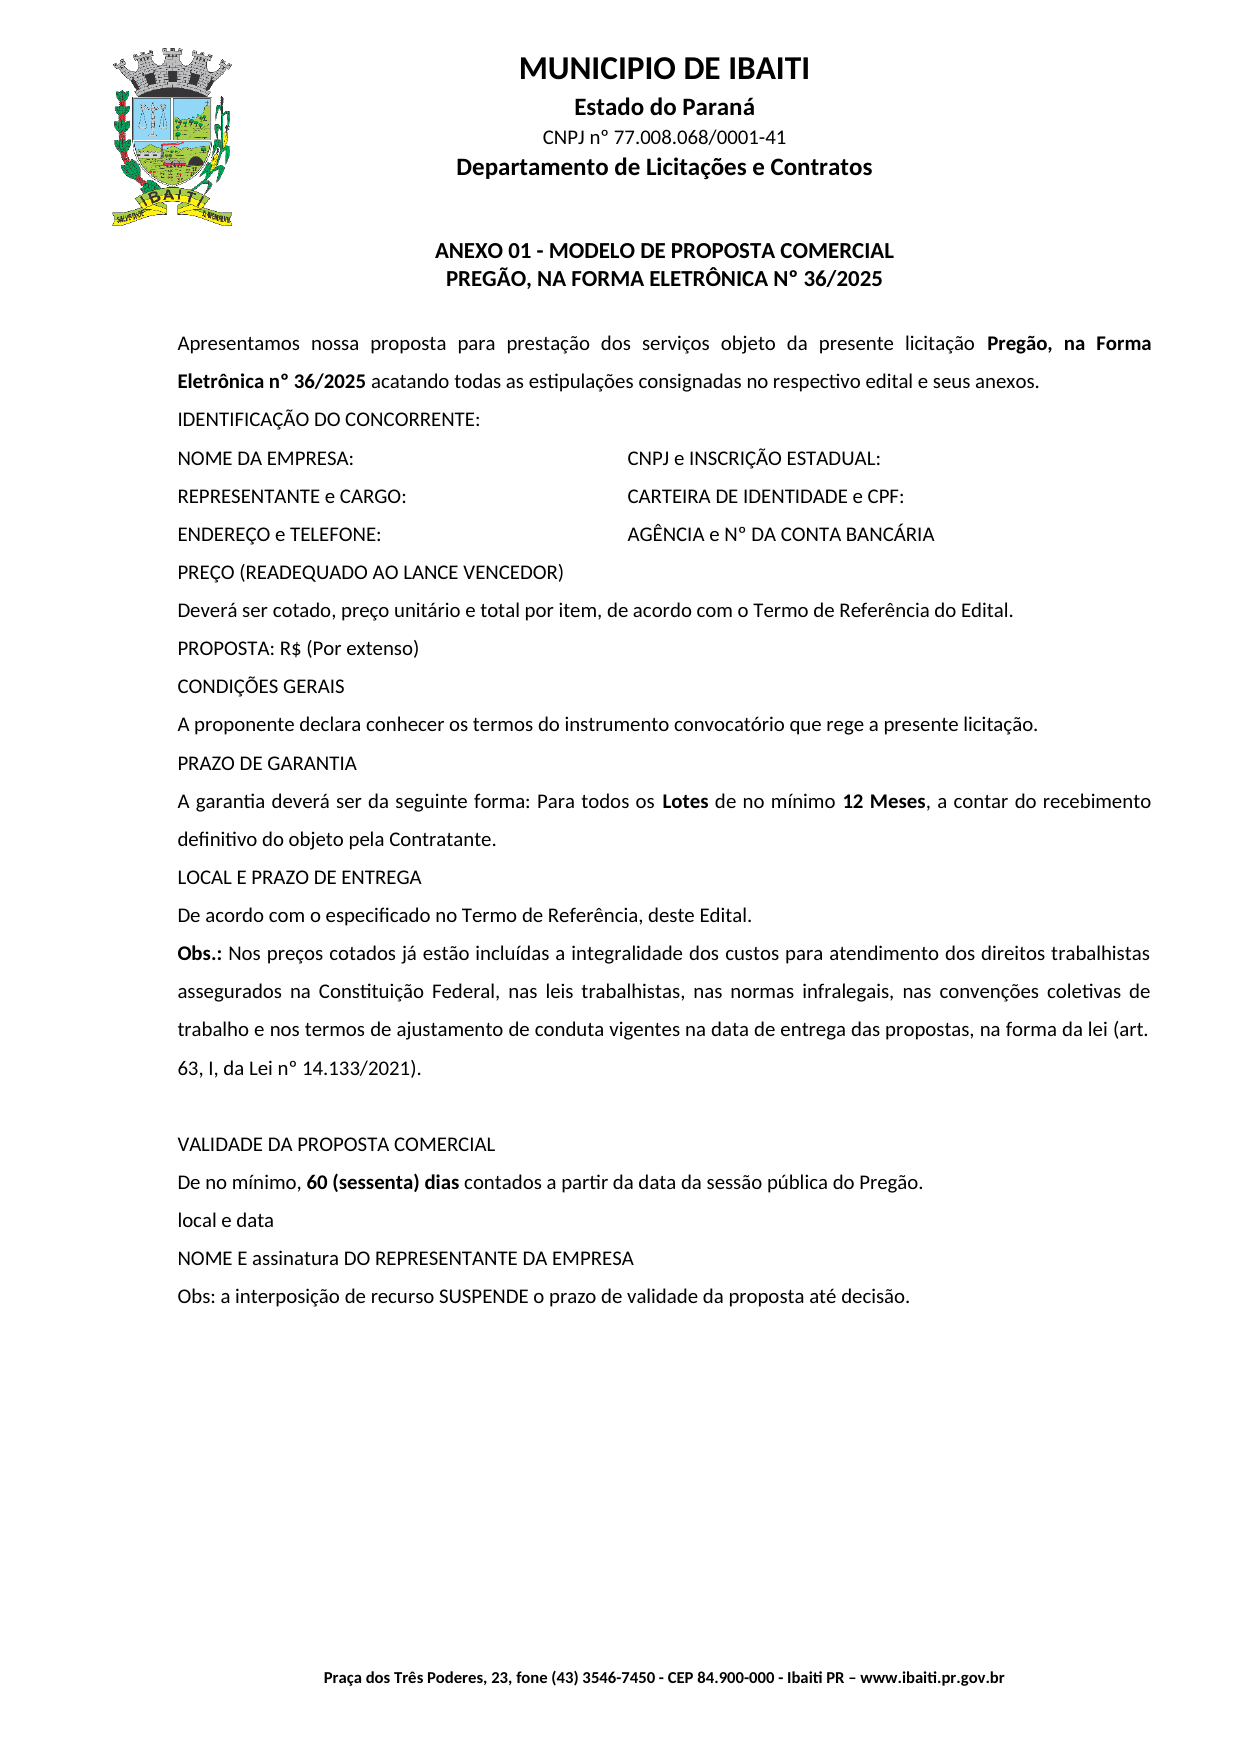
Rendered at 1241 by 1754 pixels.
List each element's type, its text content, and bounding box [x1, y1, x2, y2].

text Apresentamos nossa proposta para prestação dos serviços objeto da presente licitação Pregão, na Forma Eletrônica nº 36/2025 acatando todas as estipulações consignadas no respectivo edital e seus anexos. [177, 330, 1152, 394]
text PROPOSTA: R$ (Por extenso) [177, 635, 1152, 661]
text PREGÃO, NA FORMA ELETRÔNICA Nº 36/2025 [177, 264, 1152, 292]
text LOCAL E PRAZO DE ENTREGA [177, 864, 1152, 889]
picture [102, 48, 244, 226]
text De acordo com o especificado no Termo de Referência, deste Edital. [177, 902, 1152, 928]
text VALIDADE DA PROPOSTA COMERCIAL [177, 1131, 1152, 1156]
text REPRESENTANTE e CARGO: CARTEIRA DE IDENTIDADE e CPF: [177, 483, 1152, 508]
text De no mínimo, 60 (sessenta) dias contados a partir da data da sessão pública do Pregão. [177, 1169, 1152, 1194]
text CONDIÇÕES GERAIS [177, 673, 1152, 699]
text ENDEREÇO e TELEFONE: AGÊNCIA e Nº DA CONTA BANCÁRIA [177, 521, 1152, 546]
text Deverá ser cotado, preço unitário e total por item, de acordo com o Termo de Referência do Edital. [177, 597, 1152, 623]
text Obs: a interposição de recurso SUSPENDE o prazo de validade da proposta até decisão. [177, 1283, 1152, 1309]
text NOME E assinatura DO REPRESENTANTE DA EMPRESA [177, 1245, 1152, 1271]
text Obs.: Nos preços cotados já estão incluídas a integralidade dos custos para atendimento dos direitos trabalhistas assegurados na Constituição Federal, nas leis trabalhistas, nas normas infralegais, nas convenções coletivas de trabalho e nos termos de ajustamento de conduta vigentes na data de entrega das propostas, na forma da lei (art. 63, I, da Lei nº 14.133/2021). [177, 940, 1152, 1080]
text IDENTIFICAÇÃO DO CONCORRENTE: [177, 407, 1152, 432]
text NOME DA EMPRESA: CNPJ e INSCRIÇÃO ESTADUAL: [177, 445, 1152, 470]
text A garantia deverá ser da seguinte forma: Para todos os Lotes de no mínimo 12 Meses, a contar do recebimento definitivo do objeto pela Contratante. [177, 788, 1152, 851]
text A proponente declara conhecer os termos do instrumento convocatório que rege a presente licitação. [177, 712, 1152, 737]
text PREÇO (READEQUADO AO LANCE VENCEDOR) [177, 559, 1152, 584]
text local e data [177, 1207, 1152, 1233]
text PRAZO DE GARANTIA [177, 750, 1152, 775]
text ANEXO 01 - MODELO DE PROPOSTA COMERCIAL [177, 236, 1152, 264]
